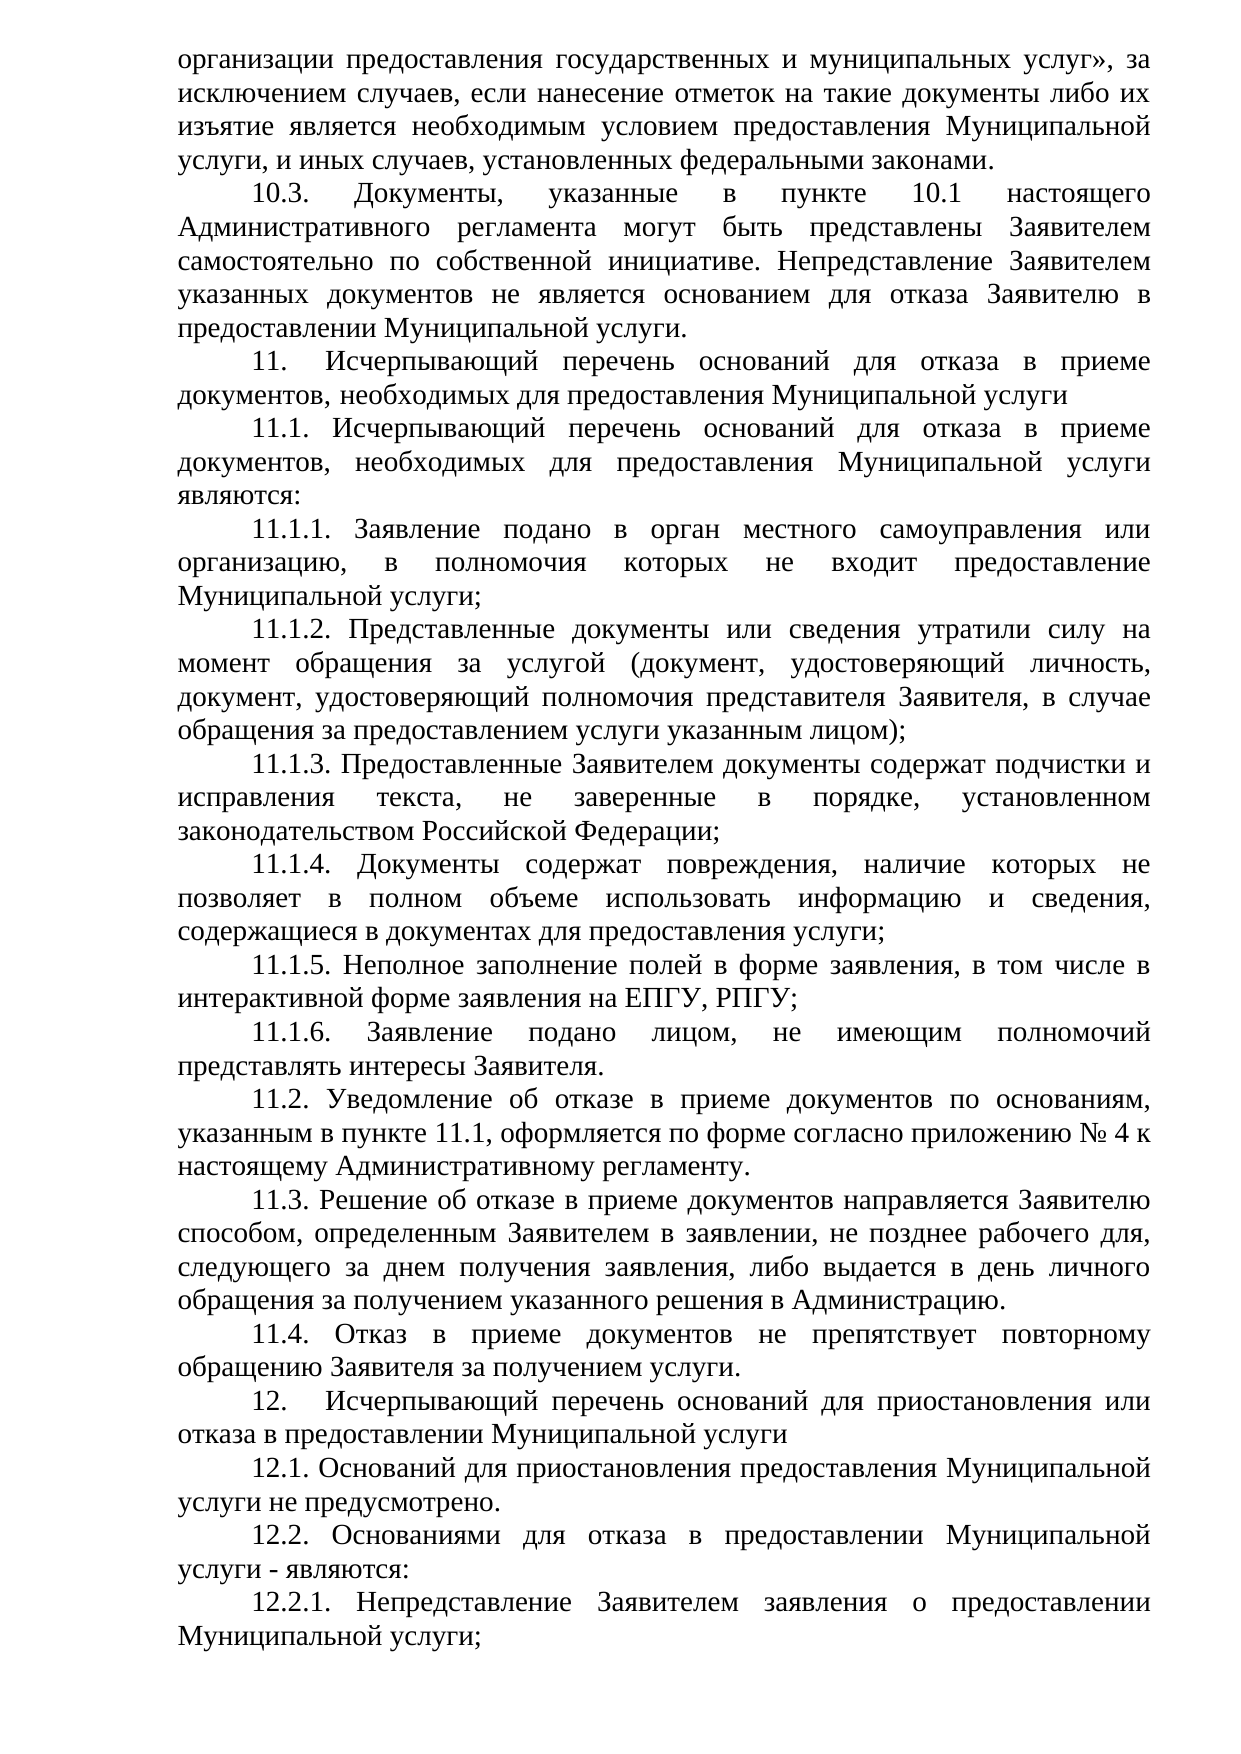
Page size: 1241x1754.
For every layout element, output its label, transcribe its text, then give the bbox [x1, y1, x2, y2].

text 12.2.1. Непредставление Заявителем заявления о предоставлении Муниципальной услуги; [177, 1584, 1152, 1651]
list Исчерпывающий перечень оснований для приостановления или отказа в предоставлении Муниципальной услуги [177, 1383, 1152, 1450]
text 11.2. Уведомление об отказе в приеме документов по основаниям, указанным в пункте 11.1, оформляется по форме согласно приложению № 4 к настоящему Административному регламенту. [177, 1081, 1152, 1182]
text 11.1.5. Неполное заполнение полей в форме заявления, в том числе в интерактивной форме заявления на ЕПГУ, РПГУ; [177, 947, 1152, 1014]
text 10.3. Документы, указанные в пункте 10.1 настоящего Административного регламента могут быть представлены Заявителем самостоятельно по собственной инициативе. Непредставление Заявителем указанных документов не является основанием для отказа Заявителю в предоставлении Муниципальной услуги. [177, 176, 1152, 343]
text 11.4. Отказ в приеме документов не препятствует повторному обращению Заявителя за получением услуги. [177, 1316, 1152, 1383]
text 11.3. Решение об отказе в приеме документов направляется Заявителю способом, определенным Заявителем в заявлении, не позднее рабочего для, следующего за днем получения заявления, либо выдается в день личного обращения за получением указанного решения в Администрацию. [177, 1182, 1152, 1316]
text 12.2. Основаниями для отказа в предоставлении Муниципальной услуги - являются: [177, 1517, 1152, 1584]
text 12.1. Оснований для приостановления предоставления Муниципальной услуги не предусмотрено. [177, 1450, 1152, 1517]
text 11.1. Исчерпывающий перечень оснований для отказа в приеме документов, необходимых для предоставления Муниципальной услуги являются: [177, 410, 1152, 511]
list Исчерпывающий перечень оснований для отказа в приеме документов, необходимых для предоставления Муниципальной услуги [177, 343, 1152, 410]
text 11.1.6. Заявление подано лицом, не имеющим полномочий представлять интересы Заявителя. [177, 1014, 1152, 1081]
text 11.1.3. Предоставленные Заявителем документы содержат подчистки и исправления текста, не заверенные в порядке, установленном законодательством Российской Федерации; [177, 746, 1152, 846]
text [177, 41, 1152, 176]
text 11.1.1. Заявление подано в орган местного самоуправления или организацию, в полномочия которых не входит предоставление Муниципальной услуги; [177, 511, 1152, 612]
text 11.1.2. Представленные документы или сведения утратили силу на момент обращения за услугой (документ, удостоверяющий личность, документ, удостоверяющий полномочия представителя Заявителя, в случае обращения за предоставлением услуги указанным лицом); [177, 612, 1152, 746]
text 11.1.4. Документы содержат повреждения, наличие которых не позволяет в полном объеме использовать информацию и сведения, содержащиеся в документах для предоставления услуги; [177, 846, 1152, 947]
